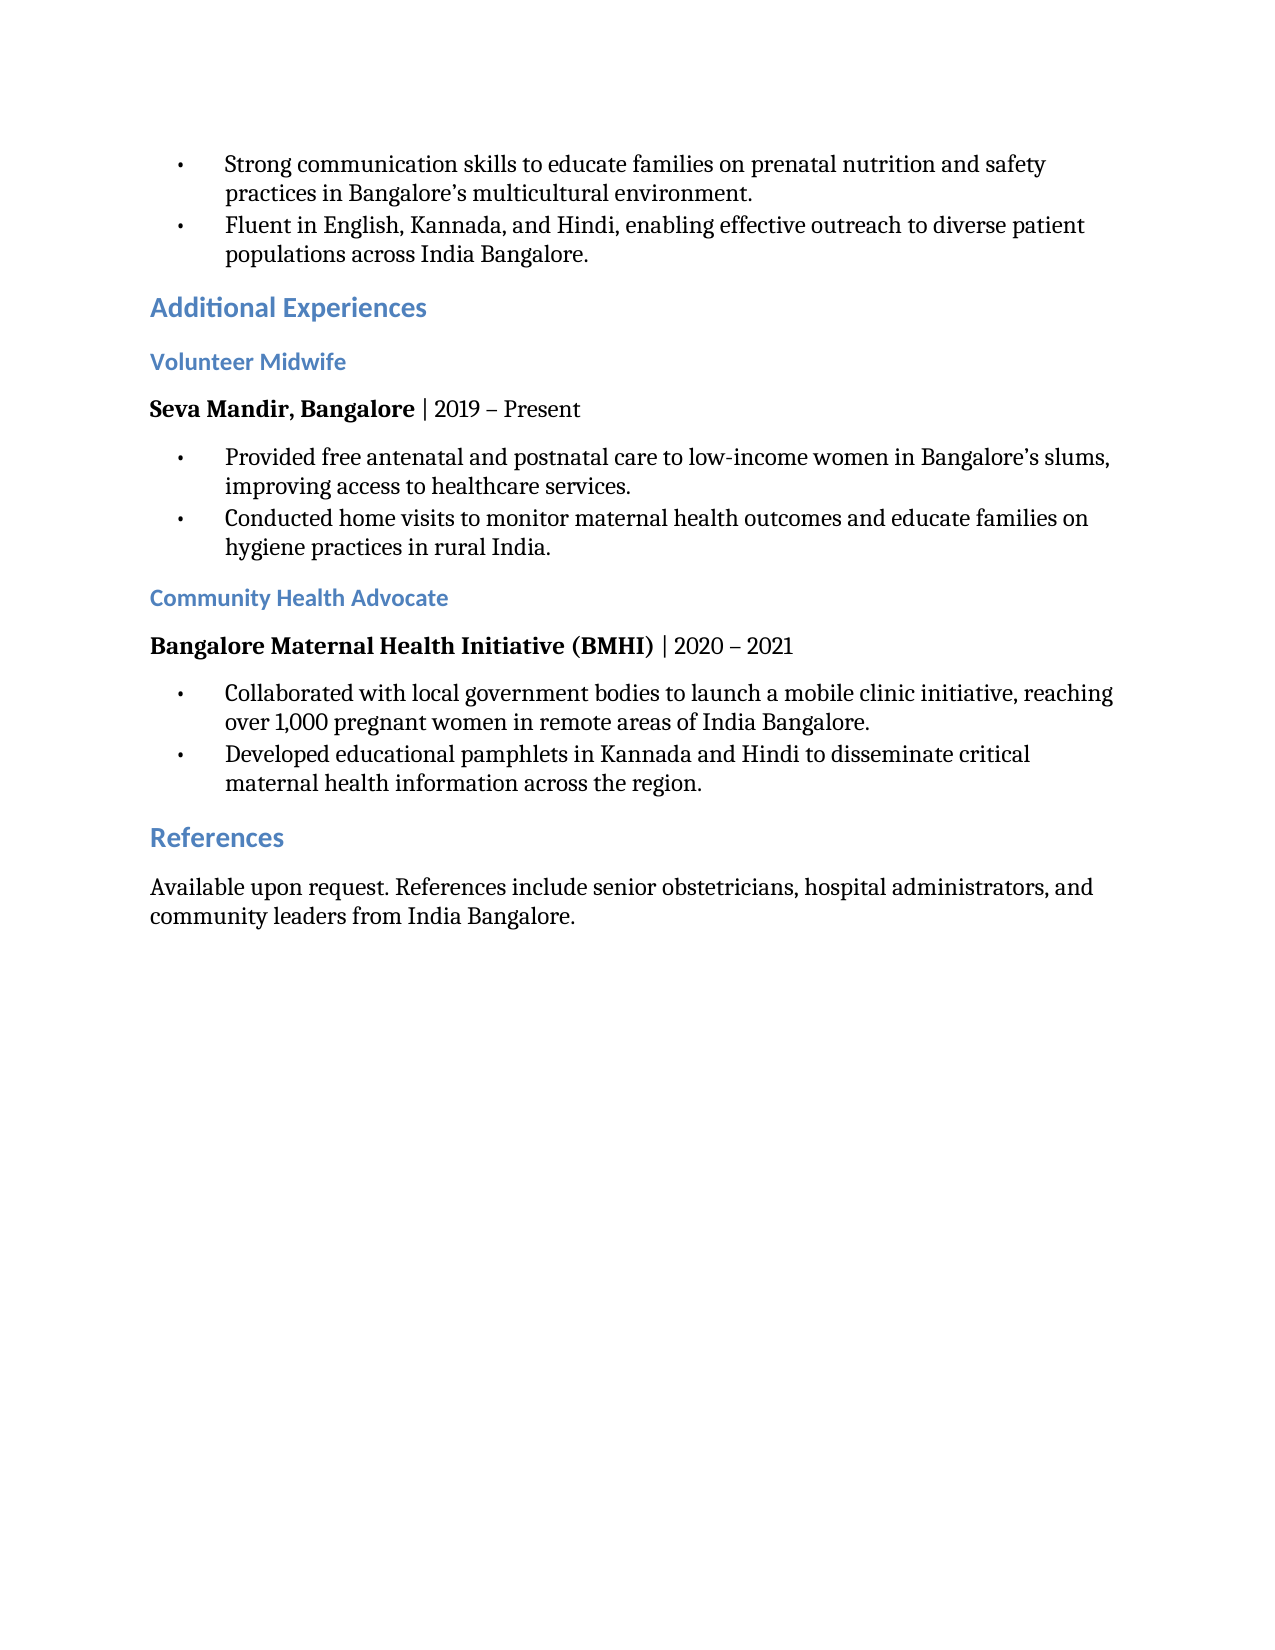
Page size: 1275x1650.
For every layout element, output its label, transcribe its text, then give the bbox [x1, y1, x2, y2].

subtitle Volunteer Midwife [150, 346, 1125, 377]
list Conducted home visits to monitor maternal health outcomes and educate families on hygiene practices in rural India. [175, 504, 1125, 562]
text Seva Mandir, Bangalore | 2019 – Present [150, 395, 1125, 424]
list Fluent in English, Kannada, and Hindi, enabling effective outreach to diverse patient populations across India Bangalore. [175, 211, 1125, 269]
list Collaborated with local government bodies to launch a mobile clinic initiative, reaching over 1,000 pregnant women in remote areas of India Bangalore. [175, 679, 1125, 737]
subtitle References [150, 819, 1125, 854]
list Provided free antenatal and postnatal care to low-income women in Bangalore’s slums, improving access to healthcare services. [175, 443, 1125, 500]
list Strong communication skills to educate families on prenatal nutrition and safety practices in Bangalore’s multicultural environment. [175, 150, 1125, 207]
subtitle Community Health Advocate [150, 582, 1125, 613]
text Available upon request. References include senior obstetricians, hospital administrators, and community leaders from India Bangalore. [150, 873, 1125, 931]
list Developed educational pamphlets in Kannada and Hindi to disseminate critical maternal health information across the region. [175, 740, 1125, 798]
text Bangalore Maternal Health Initiative (BMHI) | 2020 – 2021 [150, 632, 1125, 660]
subtitle Additional Experiences [150, 289, 1125, 325]
